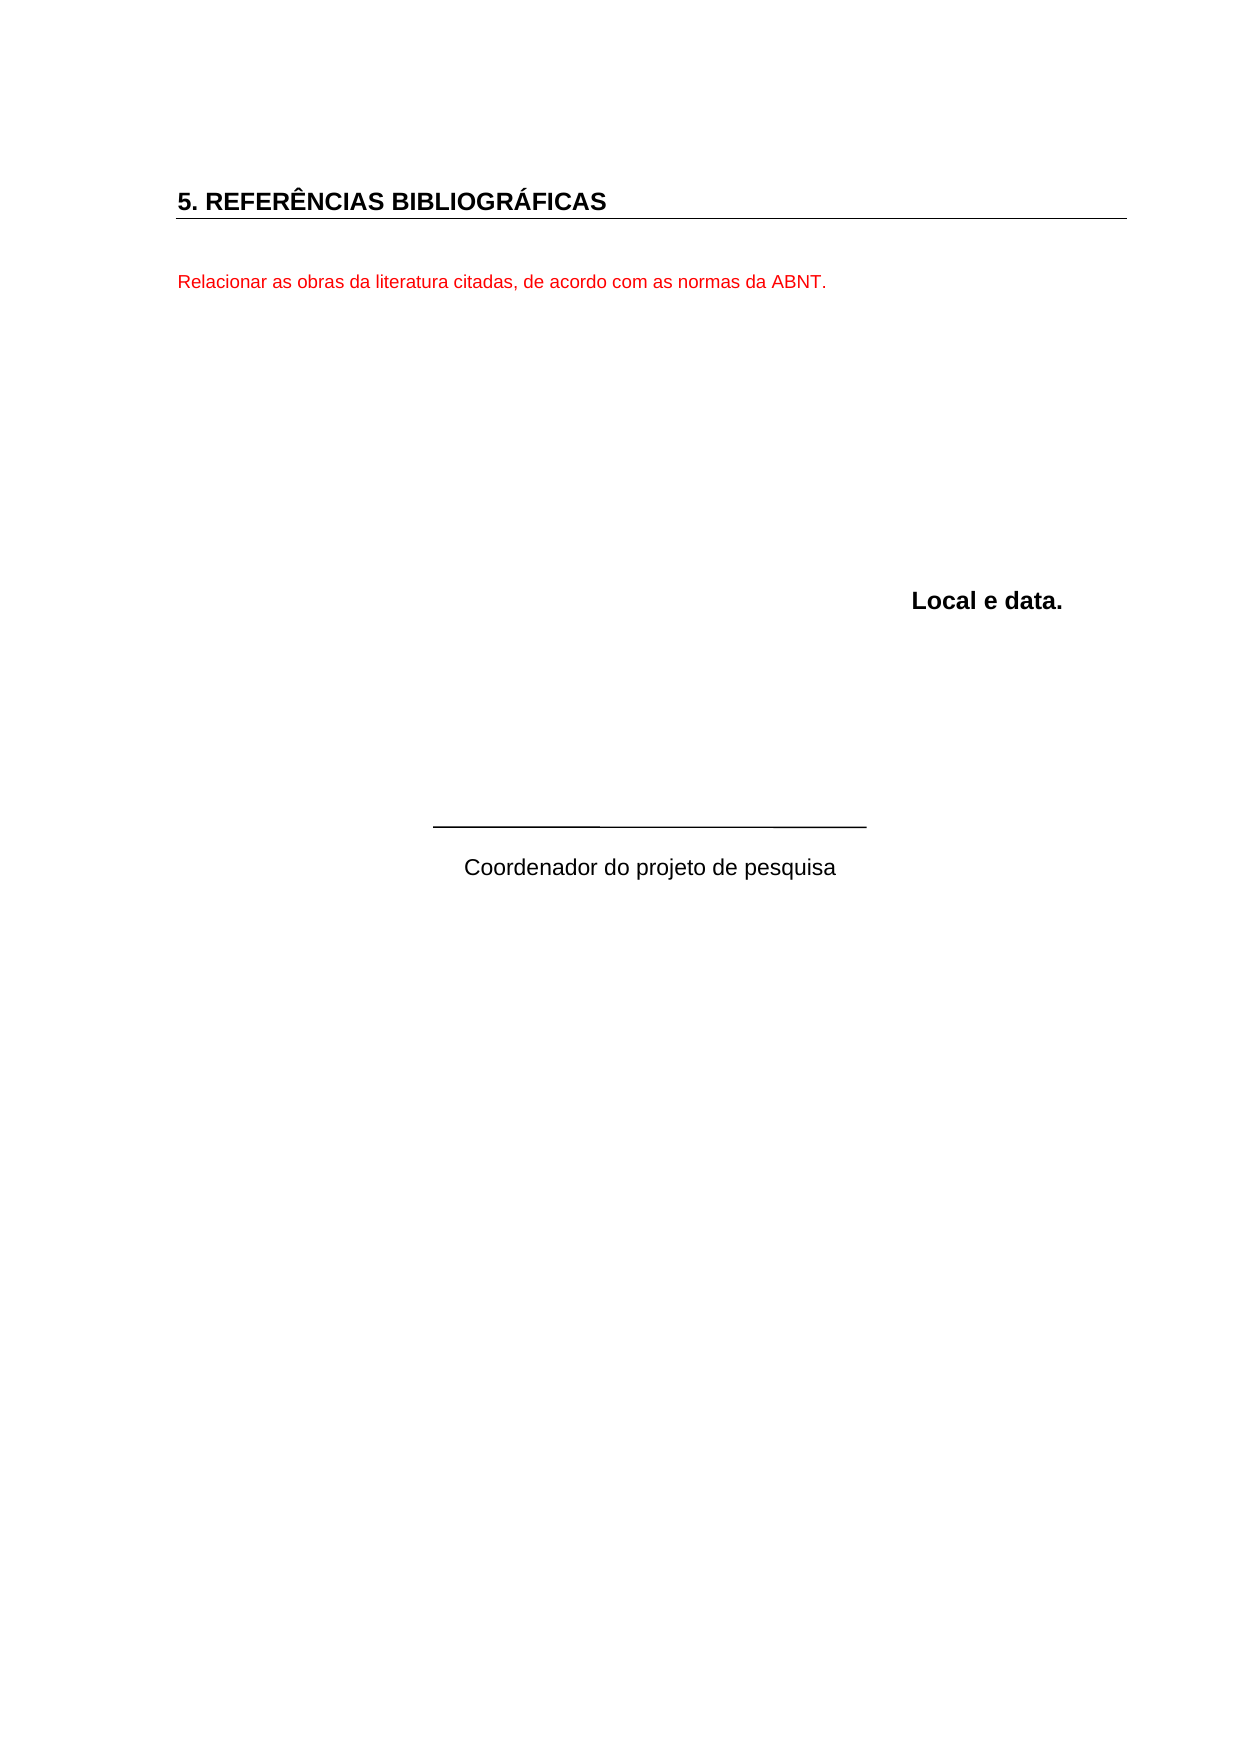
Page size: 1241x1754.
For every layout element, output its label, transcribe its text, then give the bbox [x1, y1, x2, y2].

text Coordenador do projeto de pesquisa [464, 854, 1192, 880]
subtitle REFERÊNCIAS BIBLIOGRÁFICAS [177, 187, 1192, 216]
subtitle Local e data. [162, 586, 1063, 615]
text Relacionar as obras da literatura citadas, de acordo com as normas da ABNT. [177, 271, 1192, 293]
